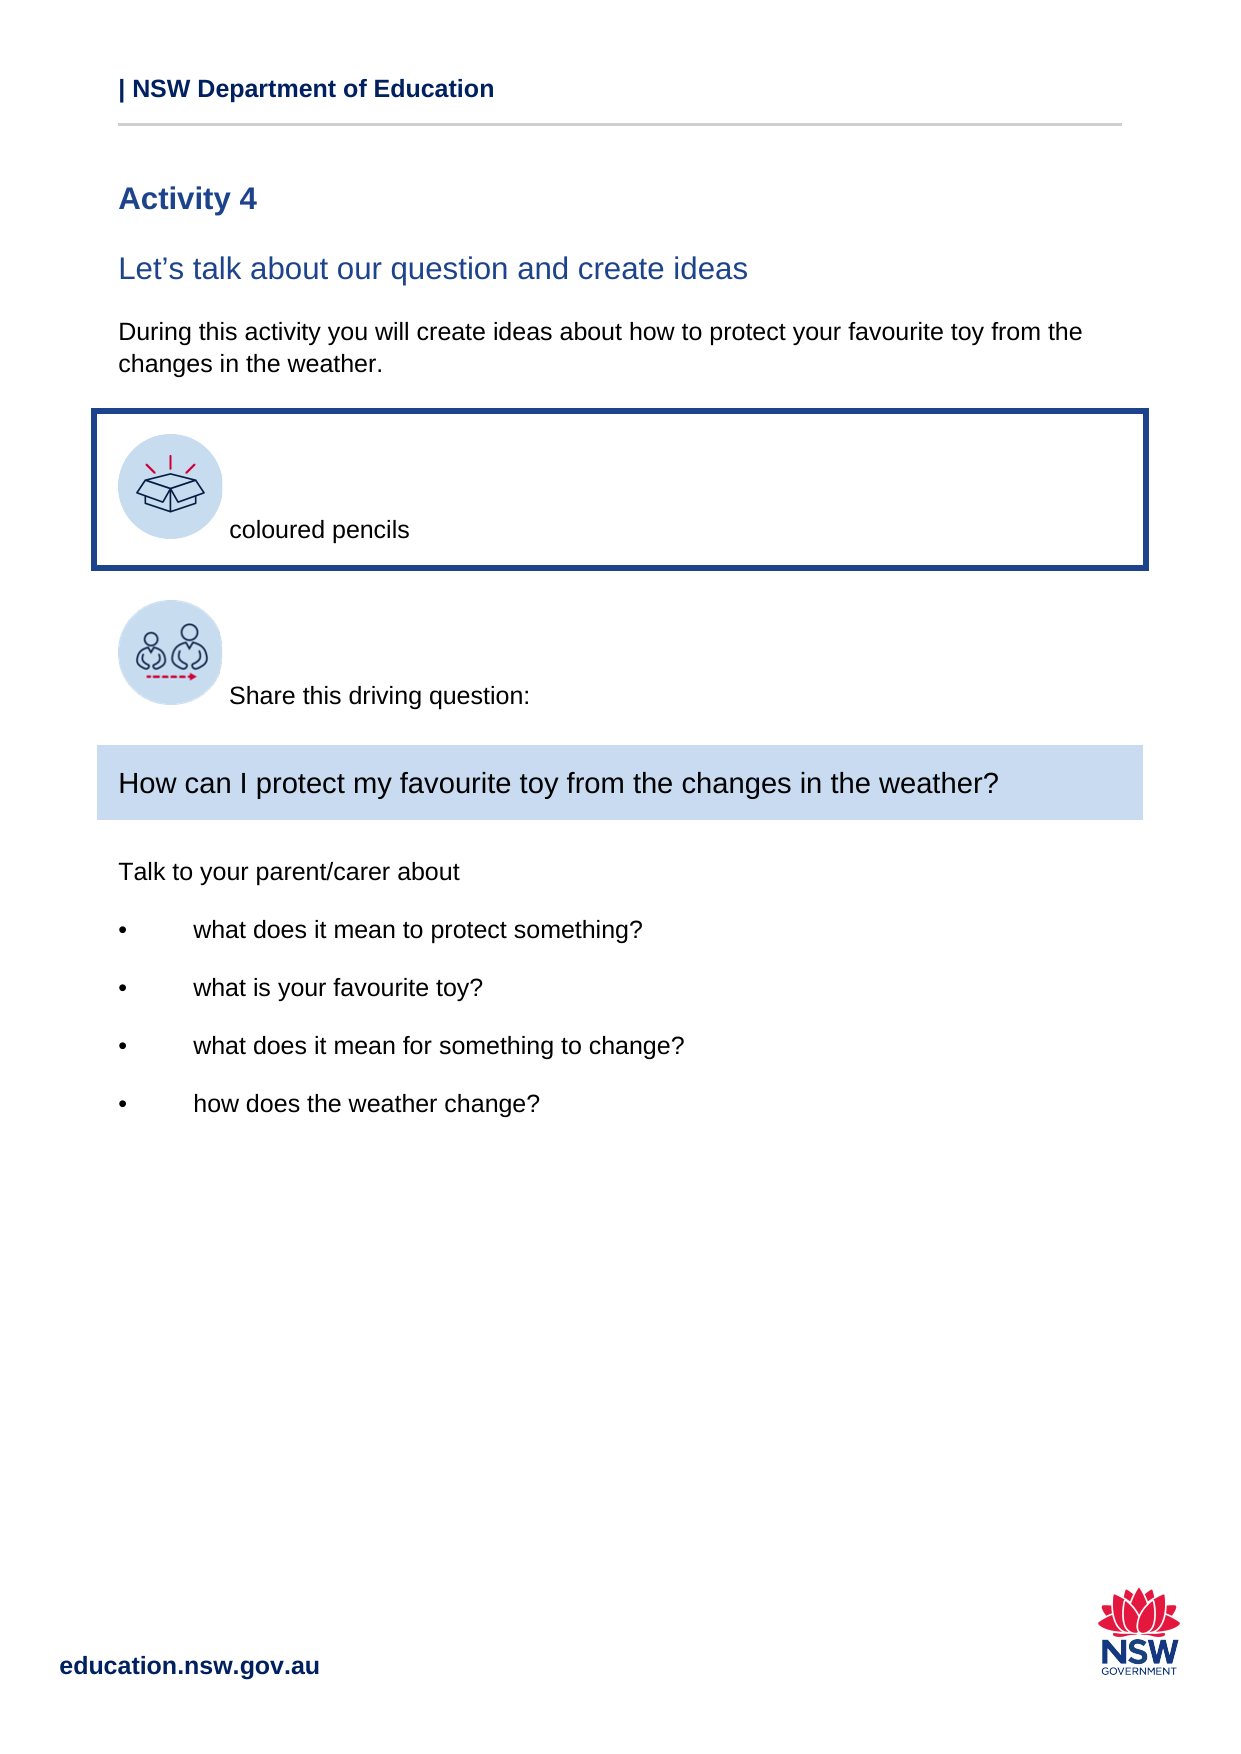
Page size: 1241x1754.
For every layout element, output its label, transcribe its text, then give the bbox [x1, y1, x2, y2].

picture [118, 434, 223, 539]
text • what does it mean to protect something? [118, 915, 1122, 943]
text • what is your favourite toy? [118, 973, 1122, 1001]
subtitle Let’s talk about our question and create ideas [118, 250, 1122, 286]
subtitle Activity 4 [118, 180, 1122, 216]
text • what does it mean for something to change? [118, 1031, 1122, 1059]
text • how does the weather change? [118, 1089, 1122, 1117]
text During this activity you will create ideas about how to protect your favourite toy from the changes in the weather. [118, 316, 1122, 378]
text How can I protect my favourite toy from the changes in the weather? [97, 745, 1143, 820]
text Share this driving question: [118, 600, 1122, 710]
picture [1097, 1586, 1181, 1675]
text coloured pencils [97, 414, 1143, 565]
picture [118, 600, 223, 705]
text Talk to your parent/carer about [118, 857, 1122, 885]
